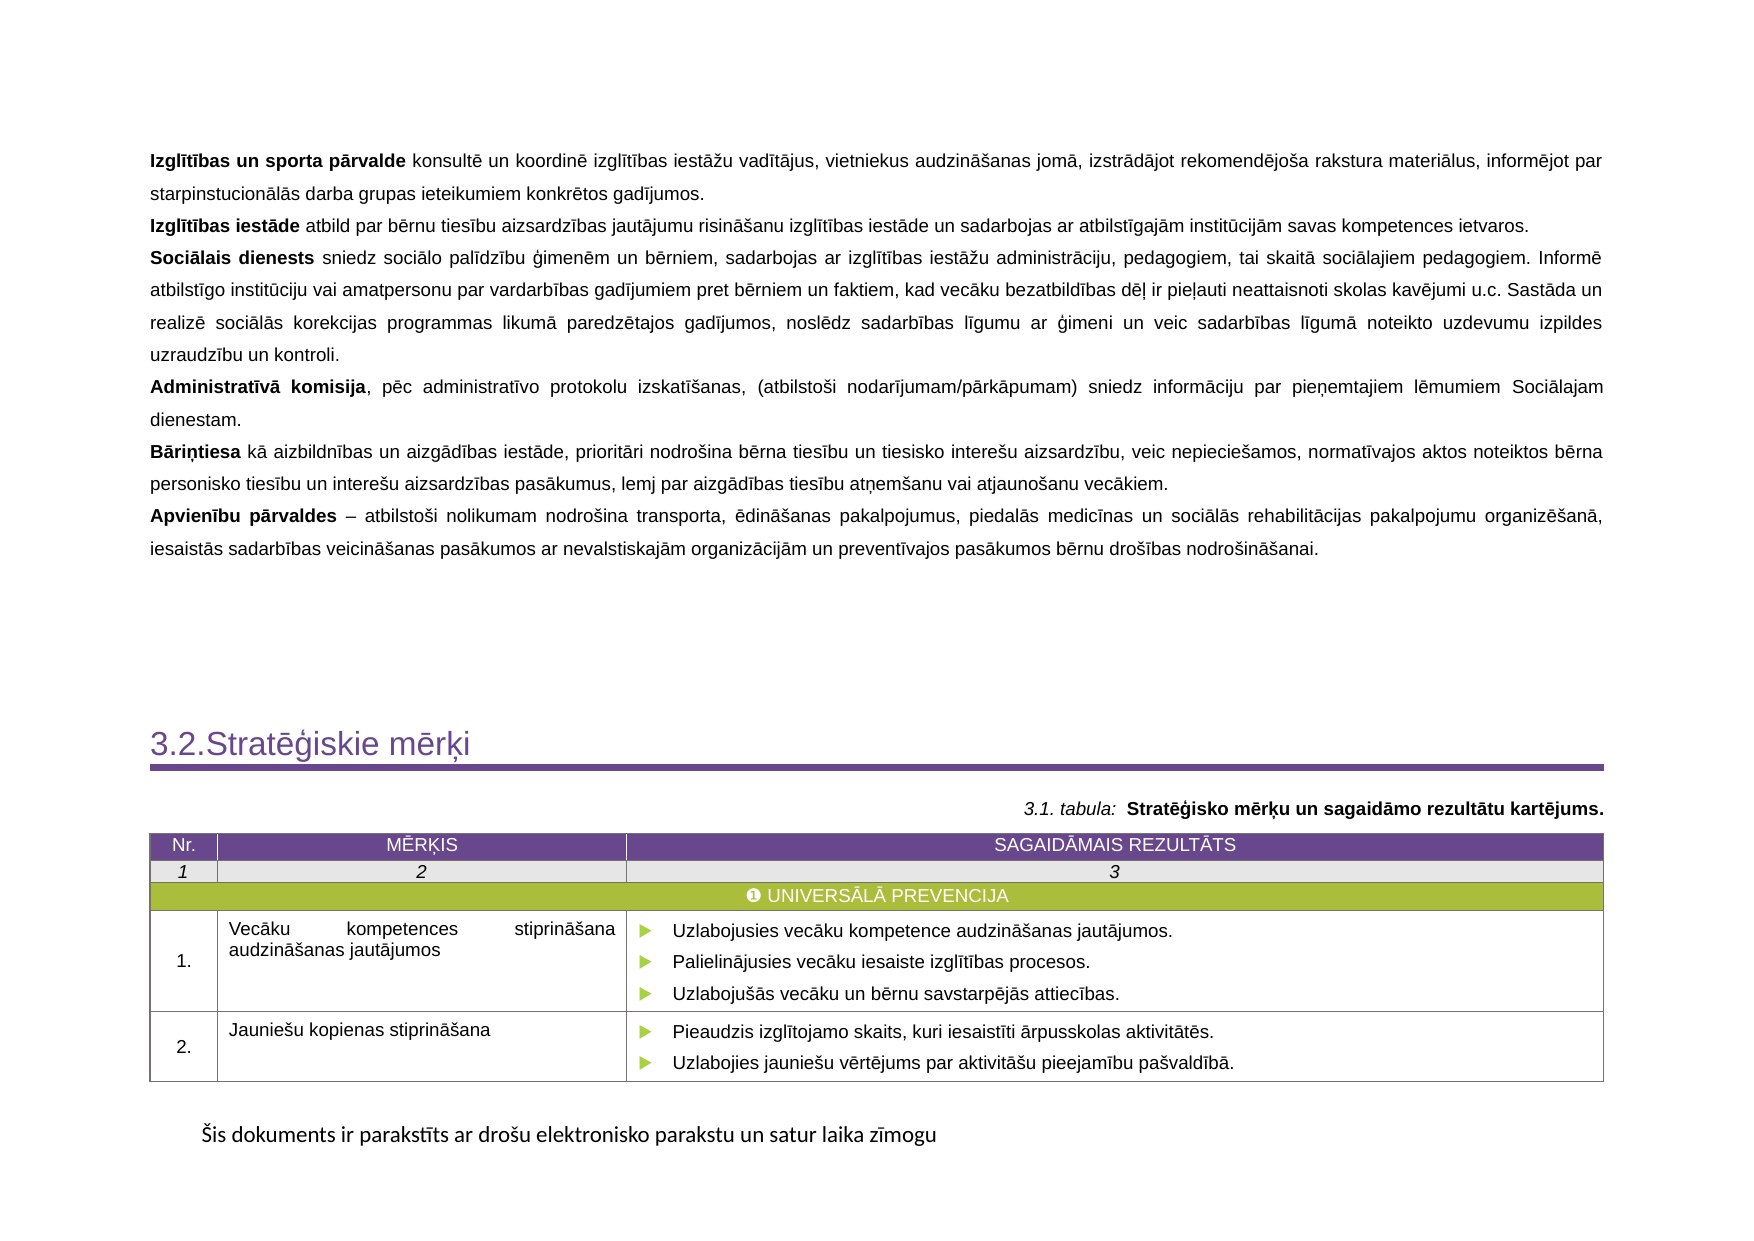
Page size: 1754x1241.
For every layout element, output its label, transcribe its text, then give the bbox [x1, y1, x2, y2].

text Izglītības iestāde atbild par bērnu tiesību aizsardzības jautājumu risināšanu izglītības iestāde un sadarbojas ar atbilstīgajām institūcijām savas kompetences ietvaros. [150, 214, 1604, 236]
table_cell 3 [627, 861, 1603, 882]
table_cell Vecāku kompetences stiprināšana audzināšanas jautājumos [218, 911, 626, 1011]
table_cell 1 [151, 861, 217, 882]
text Administratīvā komisija, pēc administratīvo protokolu izskatīšanas, (atbilstoši nodarījumam/pārkāpumam) sniedz informāciju par pieņemtajiem lēmumiem Sociālajam dienestam. [150, 376, 1604, 430]
table_cell 2. [151, 1012, 217, 1081]
text Bāriņtiesa kā aizbildnības un aizgādības iestāde, prioritāri nodrošina bērna tiesību un tiesisko interešu aizsardzību, veic nepieciešamos, normatīvajos aktos noteiktos bērna personisko tiesību un interešu aizsardzības pasākumus, lemj par aizgādības tiesību atņemšanu vai atjaunošanu vecākiem. [150, 441, 1604, 494]
table_cell 1. [151, 911, 217, 1011]
text 3.2.Stratēģiskie mērķi [150, 724, 1604, 764]
text 3.1. tabula: Stratēģisko mērķu un sagaidāmo rezultātu kartējums. [150, 796, 1604, 821]
table_cell 2 [218, 861, 626, 882]
text Sociālais dienests sniedz sociālo palīdzību ģimenēm un bērniem, sadarbojas ar izglītības iestāžu administrāciju, pedagogiem, tai skaitā sociālajiem pedagogiem. Informē atbilstīgo institūciju vai amatpersonu par vardarbības gadījumiem pret bērniem un faktiem, kad vecāku bezatbildības dēļ ir pieļauti neattaisnoti skolas kavējumi u.c. Sastāda un realizē sociālās korekcijas programmas likumā paredzētajos gadījumos, noslēdz sadarbības līgumu ar ģimeni un veic sadarbības līgumā noteikto uzdevumu izpildes uzraudzību un kontroli. [150, 247, 1604, 365]
table_cell Uzlabojusies vecāku kompetence audzināšanas jautājumos. Palielinājusies vecāku iesaiste izglītības procesos. Uzlabojušās vecāku un bērnu savstarpējās attiecības. [627, 911, 1603, 1011]
table_cell ❶ UNIVERSĀLĀ PREVENCIJA [151, 883, 1603, 910]
text Apvienību pārvaldes – atbilstoši nolikumam nodrošina transporta, ēdināšanas pakalpojumus, piedalās medicīnas un sociālās rehabilitācijas pakalpojumu organizēšanā, iesaistās sadarbības veicināšanas pasākumos ar nevalstiskajām organizācijām un preventīvajos pasākumos bērnu drošības nodrošināšanai. [150, 505, 1604, 559]
text Izglītības un sporta pārvalde konsultē un koordinē izglītības iestāžu vadītājus, vietniekus audzināšanas jomā, izstrādājot rekomendējoša rakstura materiālus, informējot par starpinstucionālās darba grupas ieteikumiem konkrētos gadījumos. [150, 150, 1604, 204]
table_header MĒRĶIS [218, 834, 626, 860]
table_cell Pieaudzis izglītojamo skaits, kuri iesaistīti ārpusskolas aktivitātēs. Uzlabojies jauniešu vērtējums par aktivitāšu pieejamību pašvaldībā. [627, 1012, 1603, 1081]
table_header SAGAIDĀMAIS REZULTĀTS [627, 834, 1603, 860]
table_header Nr. [151, 834, 217, 860]
table_cell Jauniešu kopienas stiprināšana [218, 1012, 626, 1081]
